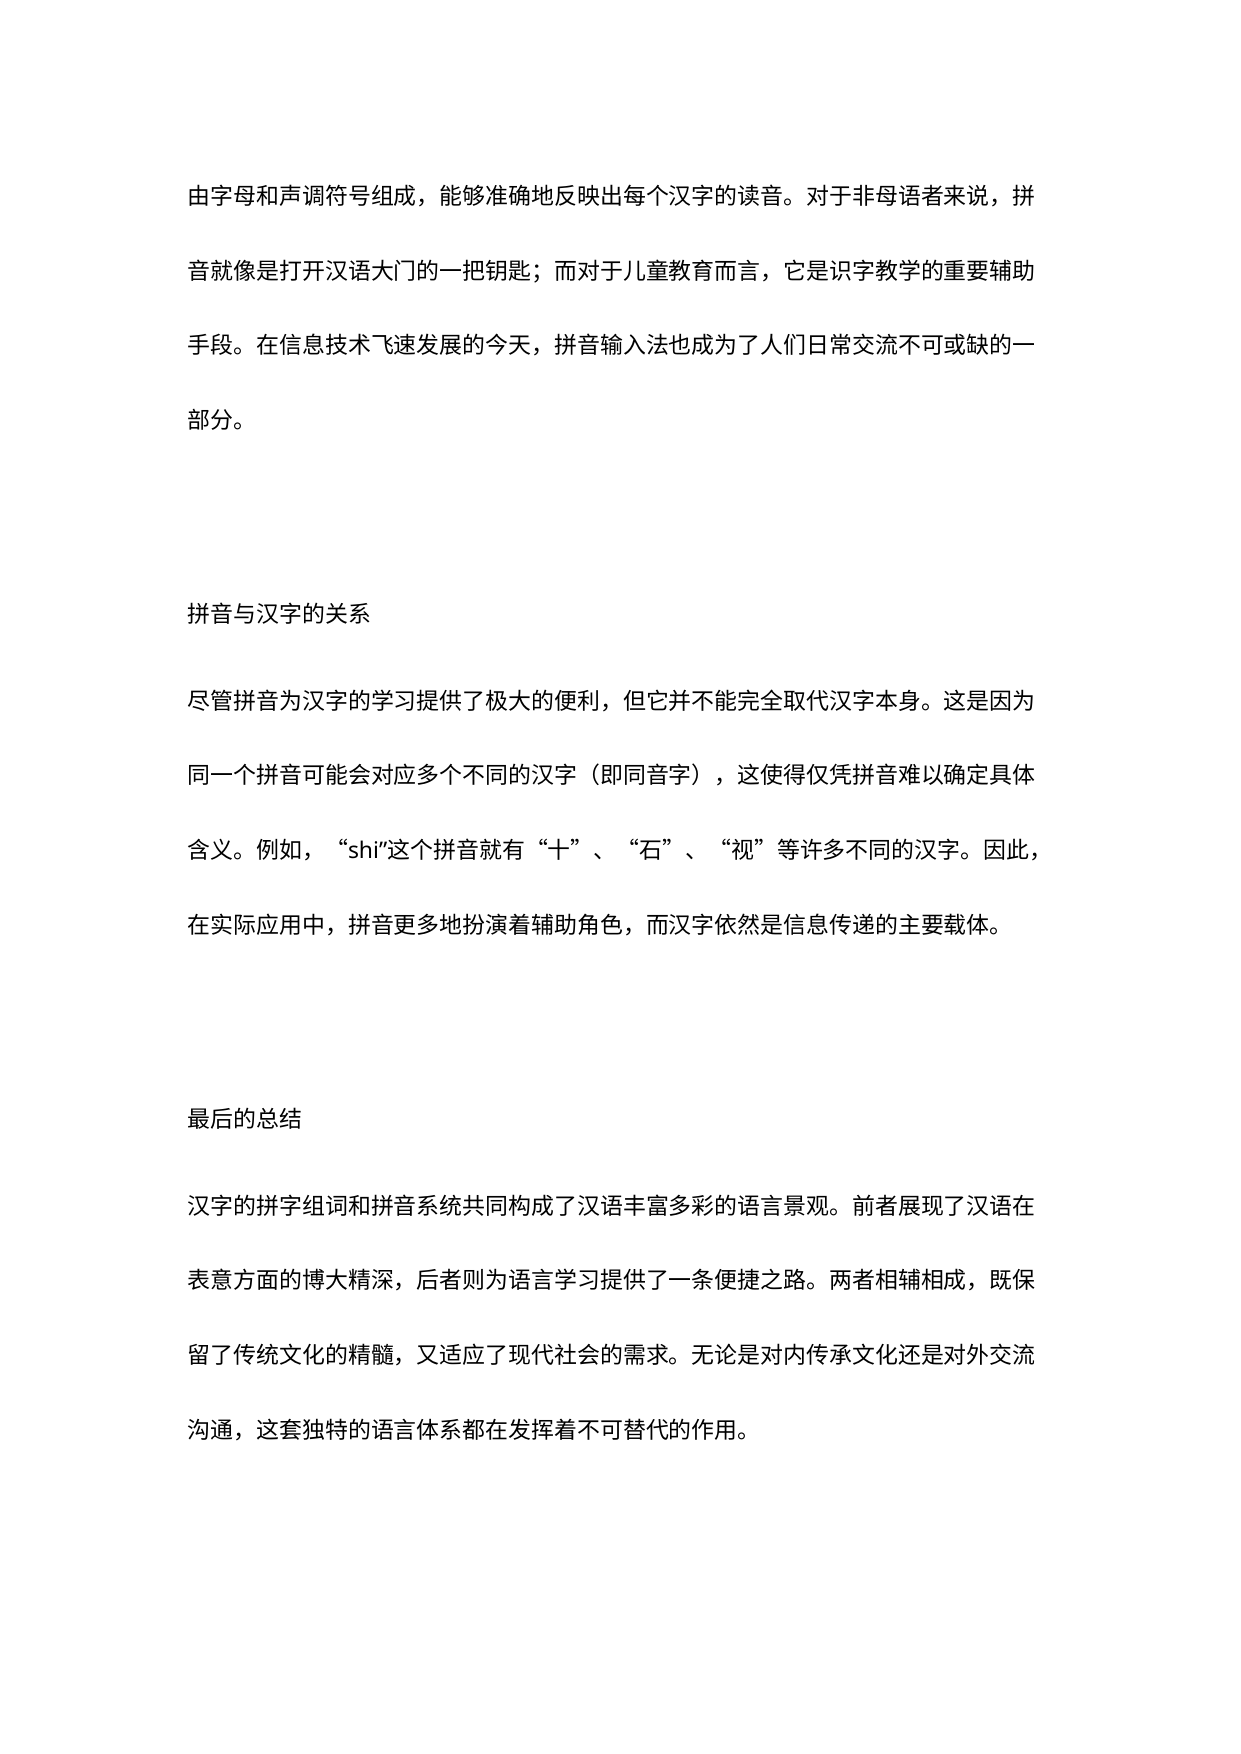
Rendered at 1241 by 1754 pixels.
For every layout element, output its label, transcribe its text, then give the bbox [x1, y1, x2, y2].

text 拼音与汉字的关系 [187, 580, 1053, 645]
text 最后的总结 [187, 1085, 1053, 1150]
text 尽管拼音为汉字的学习提供了极大的便利，但它并不能完全取代汉字本身。这是因为同一个拼音可能会对应多个不同的汉字（即同音字），这使得仅凭拼音难以确定具体含义。例如，“shi”这个拼音就有“十”、“石”、“视”等许多不同的汉字。因此，在实际应用中，拼音更多地扮演着辅助角色，而汉字依然是信息传递的主要载体。 [187, 667, 1053, 956]
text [187, 162, 1053, 451]
text 汉字的拼字组词和拼音系统共同构成了汉语丰富多彩的语言景观。前者展现了汉语在表意方面的博大精深，后者则为语言学习提供了一条便捷之路。两者相辅相成，既保留了传统文化的精髓，又适应了现代社会的需求。无论是对内传承文化还是对外交流沟通，这套独特的语言体系都在发挥着不可替代的作用。 [187, 1172, 1053, 1461]
